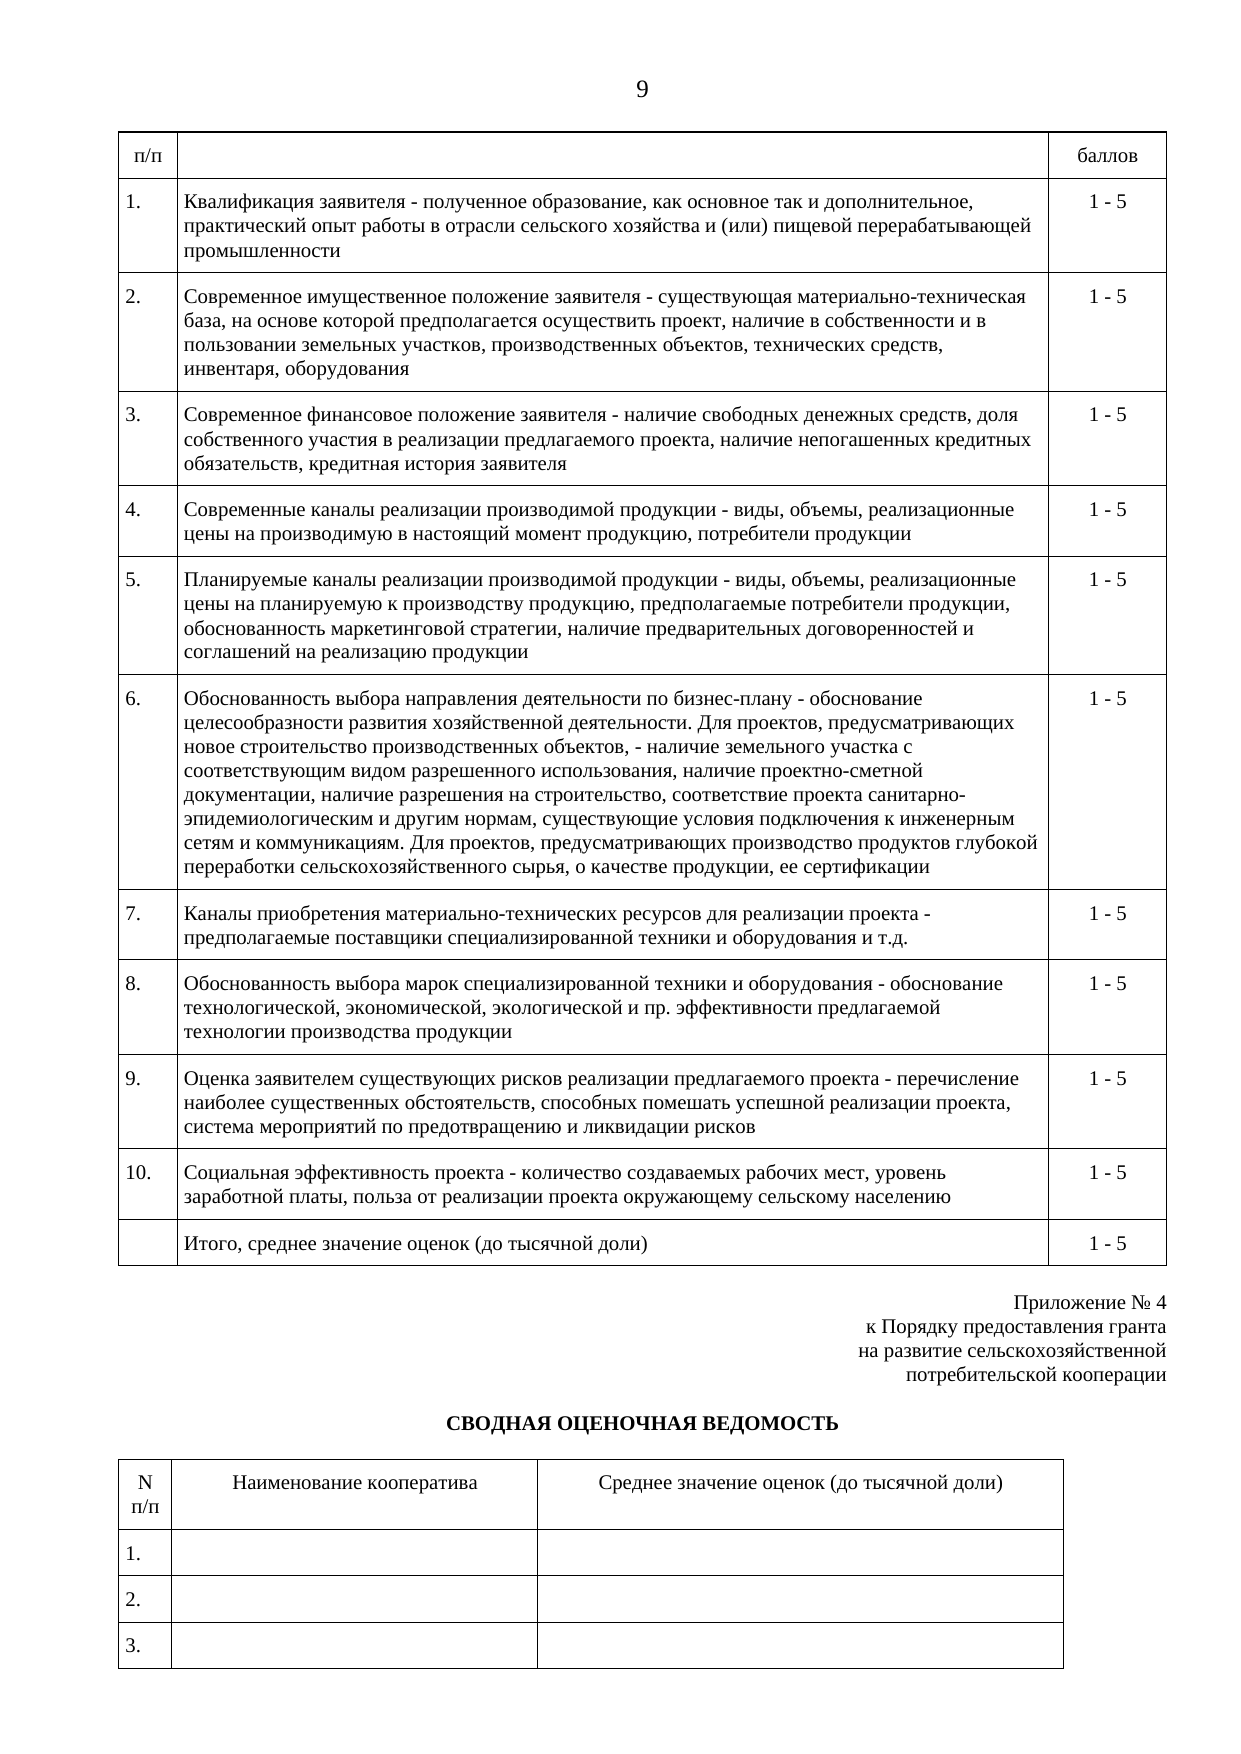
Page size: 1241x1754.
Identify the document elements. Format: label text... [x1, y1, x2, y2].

table_cell 1 - 5 [1049, 960, 1166, 1054]
table_cell 3. [119, 392, 177, 485]
table_cell 1. [119, 179, 177, 272]
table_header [178, 133, 1048, 178]
table_cell 1 - 5 [1049, 273, 1166, 391]
table_cell 6. [119, 675, 177, 889]
table_cell 1. [119, 1530, 171, 1575]
table_cell [172, 1576, 537, 1622]
table_cell 2. [119, 273, 177, 391]
table_cell Современные каналы реализации производимой продукции - виды, объемы, реализационные цены на производимую в настоящий момент продукцию, потребители продукции [178, 486, 1048, 556]
table_cell Оценка заявителем существующих рисков реализации предлагаемого проекта - перечисление наиболее существенных обстоятельств, способных помешать успешной реализации проекта, система мероприятий по предотвращению и ликвидации рисков [178, 1055, 1048, 1148]
table_cell 1 - 5 [1049, 1149, 1166, 1219]
table_header Количество баллов [1049, 133, 1166, 178]
table_cell Квалификация заявителя - полученное образование, как основное так и дополнительное, практический опыт работы в отрасли сельского хозяйства и (или) пищевой перерабатывающей промышленности [178, 179, 1048, 272]
table_cell 7. [119, 890, 177, 959]
table_cell Обоснованность выбора направления деятельности по бизнес-плану - обоснование целесообразности развития хозяйственной деятельности. Для проектов, предусматривающих новое строительство производственных объектов, - наличие земельного участка с соответствующим видом разрешенного использования, наличие проектно-сметной документации, наличие разрешения на строительство, соответствие проекта санитарно-эпидемиологическим и другим нормам, существующие условия подключения к инженерным сетям и коммуникациям. Для проектов, предусматривающих производство продуктов глубокой переработки сельскохозяйственного сырья, о качестве продукции, ее сертификации [178, 675, 1048, 889]
table_cell [172, 1530, 537, 1575]
text Приложение № 4 [118, 1290, 1167, 1314]
table_cell 1 - 5 [1049, 392, 1166, 485]
table_header Наименование кооператива [172, 1460, 537, 1529]
table_cell 1 - 5 [1049, 557, 1166, 674]
table_cell 3. [119, 1623, 171, 1668]
table_cell 5. [119, 557, 177, 674]
table_cell 2. [119, 1576, 171, 1622]
table_cell [538, 1623, 1063, 1668]
table_header Среднее значение оценок (до тысячной доли) [538, 1460, 1063, 1529]
table_cell Современное финансовое положение заявителя - наличие свободных денежных средств, доля собственного участия в реализации предлагаемого проекта, наличие непогашенных кредитных обязательств, кредитная история заявителя [178, 392, 1048, 485]
table_cell 1 - 5 [1049, 890, 1166, 959]
table_cell Современное имущественное положение заявителя - существующая материально-техническая база, на основе которой предполагается осуществить проект, наличие в собственности и в пользовании земельных участков, производственных объектов, технических средств, инвентаря, оборудования [178, 273, 1048, 391]
table_header NN п/п [119, 133, 177, 178]
table_cell [172, 1623, 537, 1668]
table_cell 8. [119, 960, 177, 1054]
table_cell 1 - 5 [1049, 675, 1166, 889]
table_cell 4. [119, 486, 177, 556]
table_cell Планируемые каналы реализации производимой продукции - виды, объемы, реализационные цены на планируемую к производству продукцию, предполагаемые потребители продукции, обоснованность маркетинговой стратегии, наличие предварительных договоренностей и соглашений на реализацию продукции [178, 557, 1048, 674]
table_cell [119, 1220, 177, 1265]
table_cell [538, 1576, 1063, 1622]
table_cell 1 - 5 [1049, 179, 1166, 272]
table_cell 10. [119, 1149, 177, 1219]
text на развитие сельскохозяйственной [118, 1338, 1167, 1362]
table_cell 9. [119, 1055, 177, 1148]
table_header N п/п [119, 1460, 171, 1529]
table_cell [538, 1530, 1063, 1575]
title СВОДНАЯ ОЦЕНОЧНАЯ ВЕДОМОСТЬ [118, 1411, 1167, 1434]
table_cell 1 - 5 [1049, 1055, 1166, 1148]
table_cell Обоснованность выбора марок специализированной техники и оборудования - обоснование технологической, экономической, экологической и пр. эффективности предлагаемой технологии производства продукции [178, 960, 1048, 1054]
table_cell Итого, среднее значение оценок (до тысячной доли) [178, 1220, 1048, 1265]
table_cell Каналы приобретения материально-технических ресурсов для реализации проекта - предполагаемые поставщики специализированной техники и оборудования и т.д. [178, 890, 1048, 959]
table_cell 1 - 5 [1049, 1220, 1166, 1265]
table_cell 1 - 5 [1049, 486, 1166, 556]
text потребительской кооперации [118, 1362, 1167, 1386]
text к Порядку предоставления гранта [118, 1314, 1167, 1338]
table_cell Социальная эффективность проекта - количество создаваемых рабочих мест, уровень заработной платы, польза от реализации проекта окружающему сельскому населению [178, 1149, 1048, 1219]
